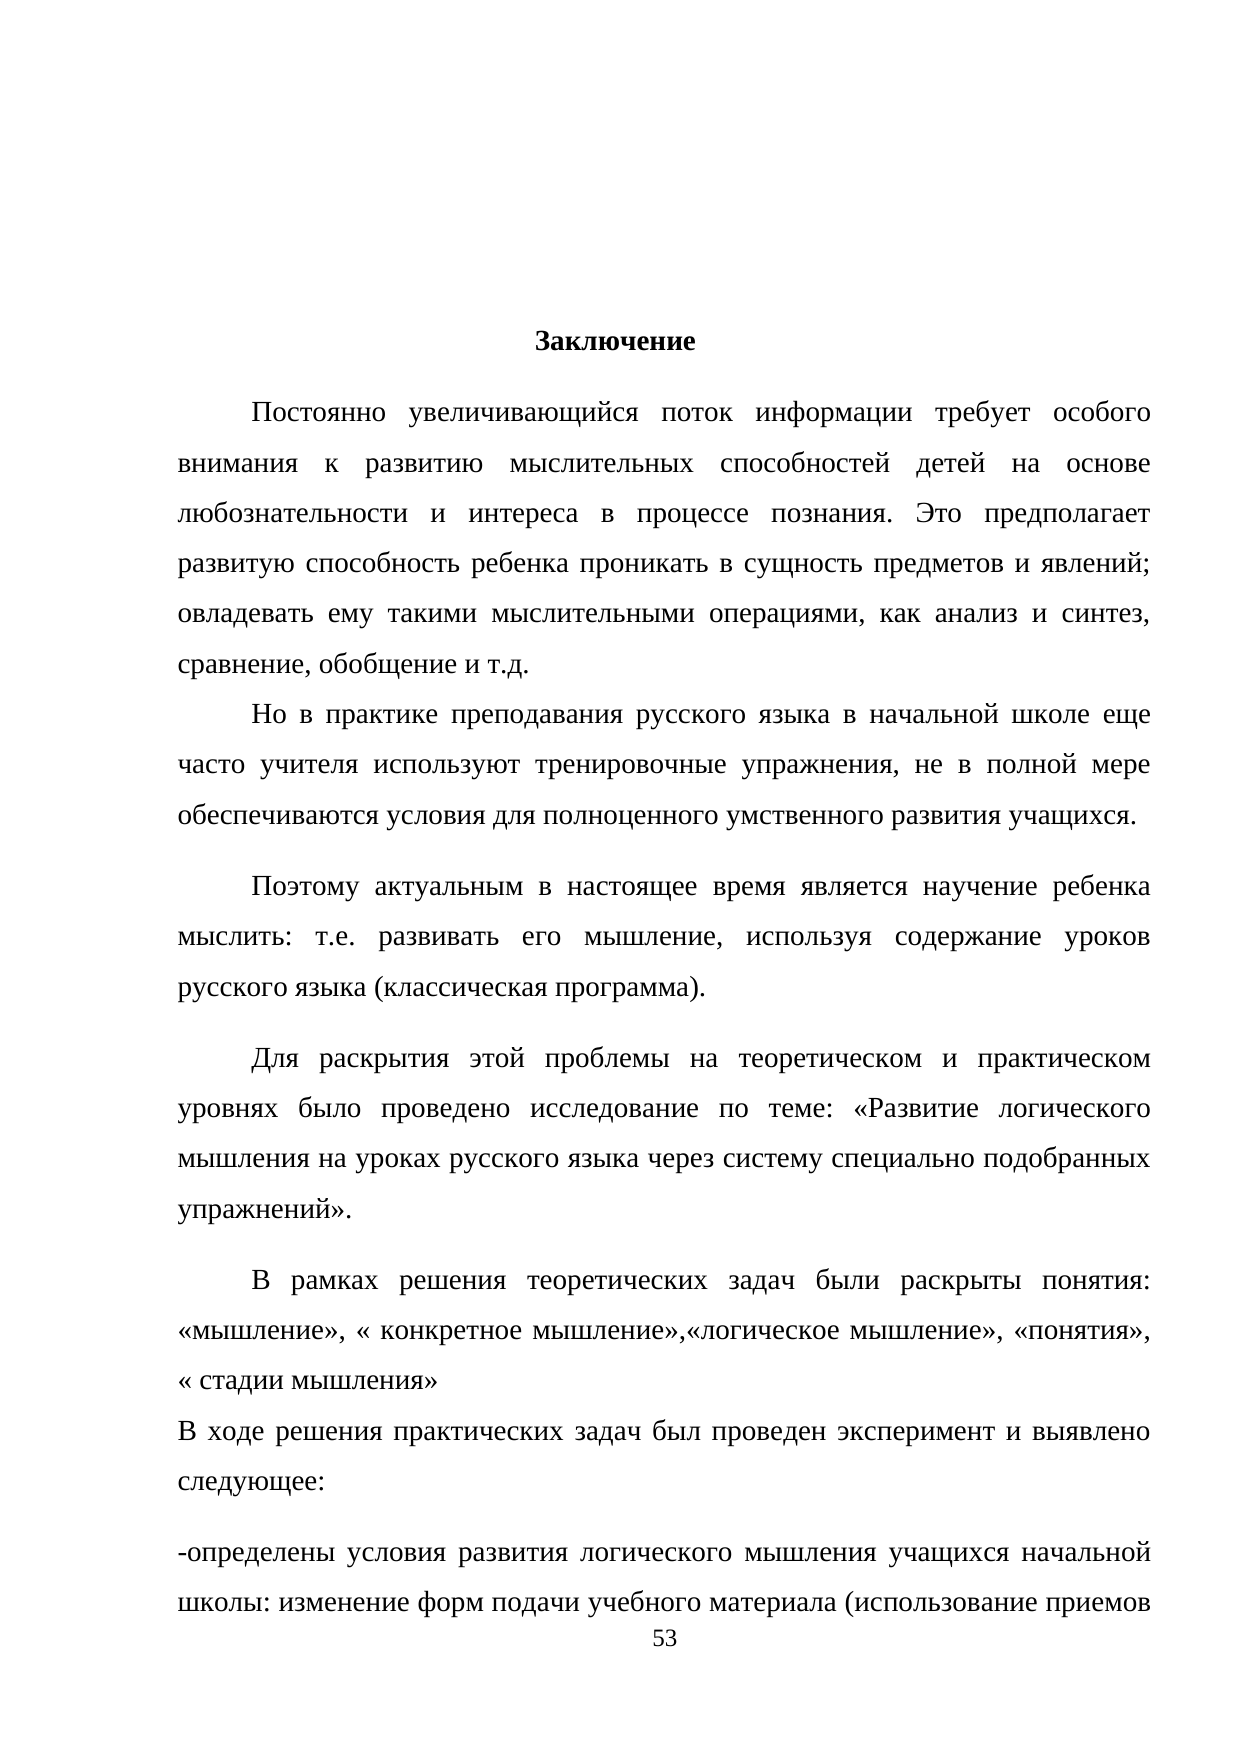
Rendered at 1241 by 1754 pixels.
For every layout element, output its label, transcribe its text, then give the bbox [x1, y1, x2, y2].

text Но в практике преподавания русского языка в начальной школе еще часто учителя используют тренировочные упражнения, не в полной мере обеспечиваются условия для полноценного умственного развития учащихся. [177, 696, 1152, 830]
text Поэтому актуальным в настоящее время является научение ребенка мыслить: т.е. развивать его мышление, используя содержание уроков русского языка (классическая программа). [177, 868, 1152, 1002]
text Заключение [177, 323, 1152, 357]
text Постоянно увеличивающийся поток информации требует особого внимания к развитию мыслительных способностей детей на основе любознательности и интереса в процессе познания. Это предполагает развитую способность ребенка проникать в сущность предметов и явлений; овладевать ему такими мыслительными операциями, как анализ и синтез, сравнение, обобщение и т.д. [177, 394, 1152, 679]
text В рамках решения теоретических задач были раскрыты понятия: «мышление», « конкретное мышление»,«логическое мышление», «понятия», « стадии мышления» В ходе решения практических задач был проведен эксперимент и выявлено следующее: [177, 1262, 1152, 1497]
text Для раскрытия этой проблемы на теоретическом и практическом уровнях было проведено исследование по теме: «Развитие логического мышления на уроках русского языка через систему специально подобранных упражнений». [177, 1040, 1152, 1224]
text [177, 1534, 1152, 1618]
